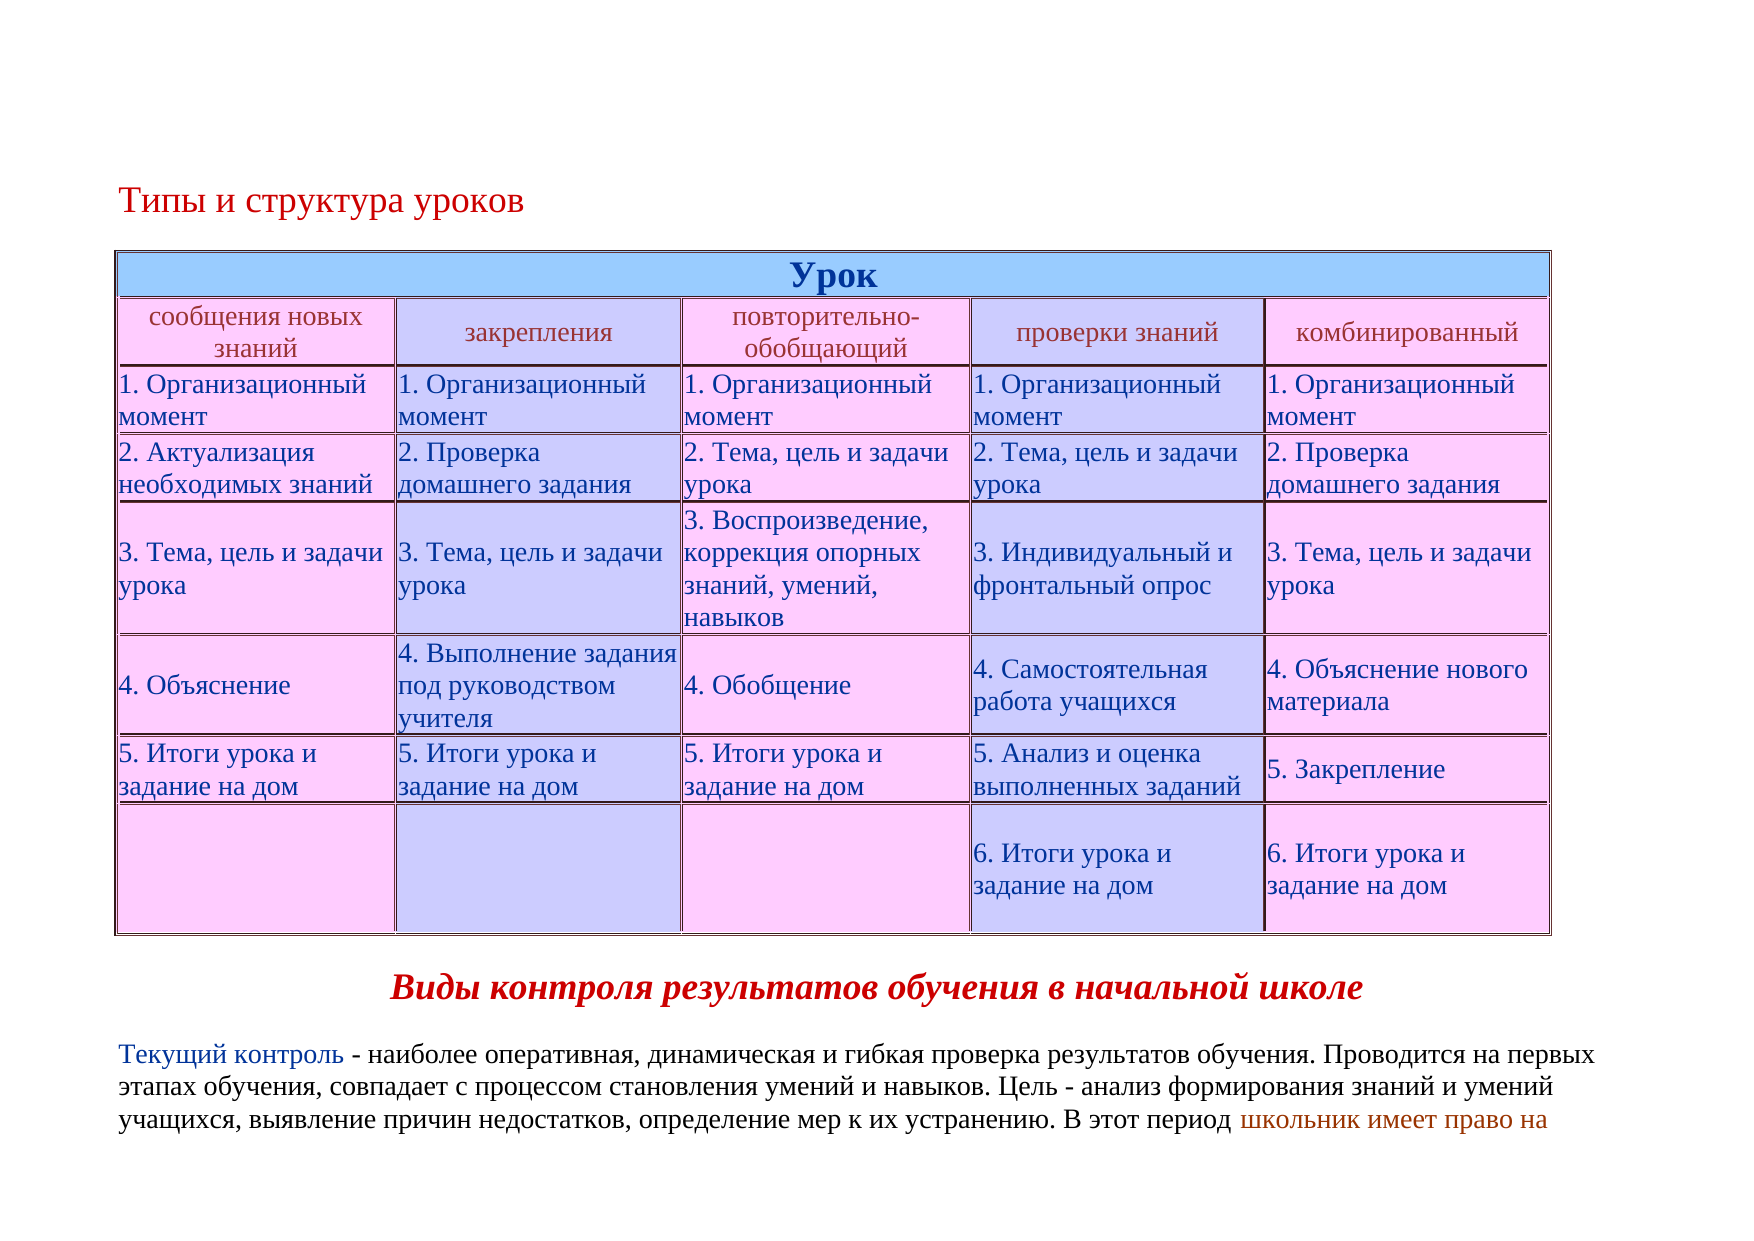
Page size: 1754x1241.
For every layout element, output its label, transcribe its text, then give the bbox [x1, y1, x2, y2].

table_cell 2. Проверка домашнего задания [1264, 432, 1550, 500]
table_cell 5. Итоги урока и задание на дом [397, 737, 680, 801]
table_cell 6. Итоги урока и задание на дом [971, 805, 1264, 932]
table_cell 1. Организационный момент [1266, 364, 1549, 432]
table_header Урок [118, 253, 1549, 296]
table_cell 3. Воспроизведение, коррекция опорных знаний, умений, навыков [683, 503, 969, 633]
table_cell 5. Анализ и оценка выполненных заданий [972, 737, 1263, 801]
table_cell 3. Тема, цель и задачи урока [1266, 500, 1549, 633]
table_cell 2. Тема, цель и задачи урока [683, 435, 969, 500]
table_cell 5. Закрепление [1266, 733, 1549, 801]
table_cell 5. Итоги урока и задание на дом [118, 733, 394, 801]
table_cell 4. Объяснение [116, 633, 396, 733]
table_cell 4. Выполнение задания под руководством учителя [397, 636, 680, 733]
table_cell сообщения новых знаний [116, 296, 396, 364]
table_cell 6. Итоги урока и задание на дом [1264, 801, 1549, 932]
table_cell комбинированный [1264, 296, 1550, 364]
table_cell 3. Тема, цель и задачи урока [118, 500, 394, 633]
table_cell повторительно-обобщающий [683, 299, 969, 364]
table_cell 2. Проверка домашнего задания [397, 435, 680, 500]
table_cell 3. Индивидуальный и фронтальный опрос [972, 503, 1263, 633]
table_cell [681, 805, 971, 932]
table_cell 4. Самостоятельная работа учащихся [972, 636, 1263, 733]
table_cell 4. Объяснение нового материала [1264, 633, 1550, 733]
table_cell 1. Организационный момент [118, 364, 394, 432]
table_cell 2. Тема, цель и задачи урока [972, 435, 1263, 500]
table_cell 1. Организационный момент [397, 367, 680, 432]
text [118, 1037, 1636, 1134]
table_cell 5. Итоги урока и задание на дом [683, 737, 969, 801]
text Типы и структура уроков [118, 177, 1636, 220]
text Виды контроля результатов обучения в начальной школе [118, 965, 1636, 1008]
table_cell 2. Актуализация необходимых знаний [116, 432, 396, 500]
table_cell закрепления [397, 299, 680, 364]
table_cell 1. Организационный момент [972, 367, 1263, 432]
table_cell 1. Организационный момент [683, 367, 969, 432]
table_cell [396, 805, 681, 932]
table_cell [118, 801, 396, 932]
table_cell 4. Обобщение [683, 636, 969, 733]
table_cell проверки знаний [972, 299, 1263, 364]
table_cell 3. Тема, цель и задачи урока [397, 503, 680, 633]
